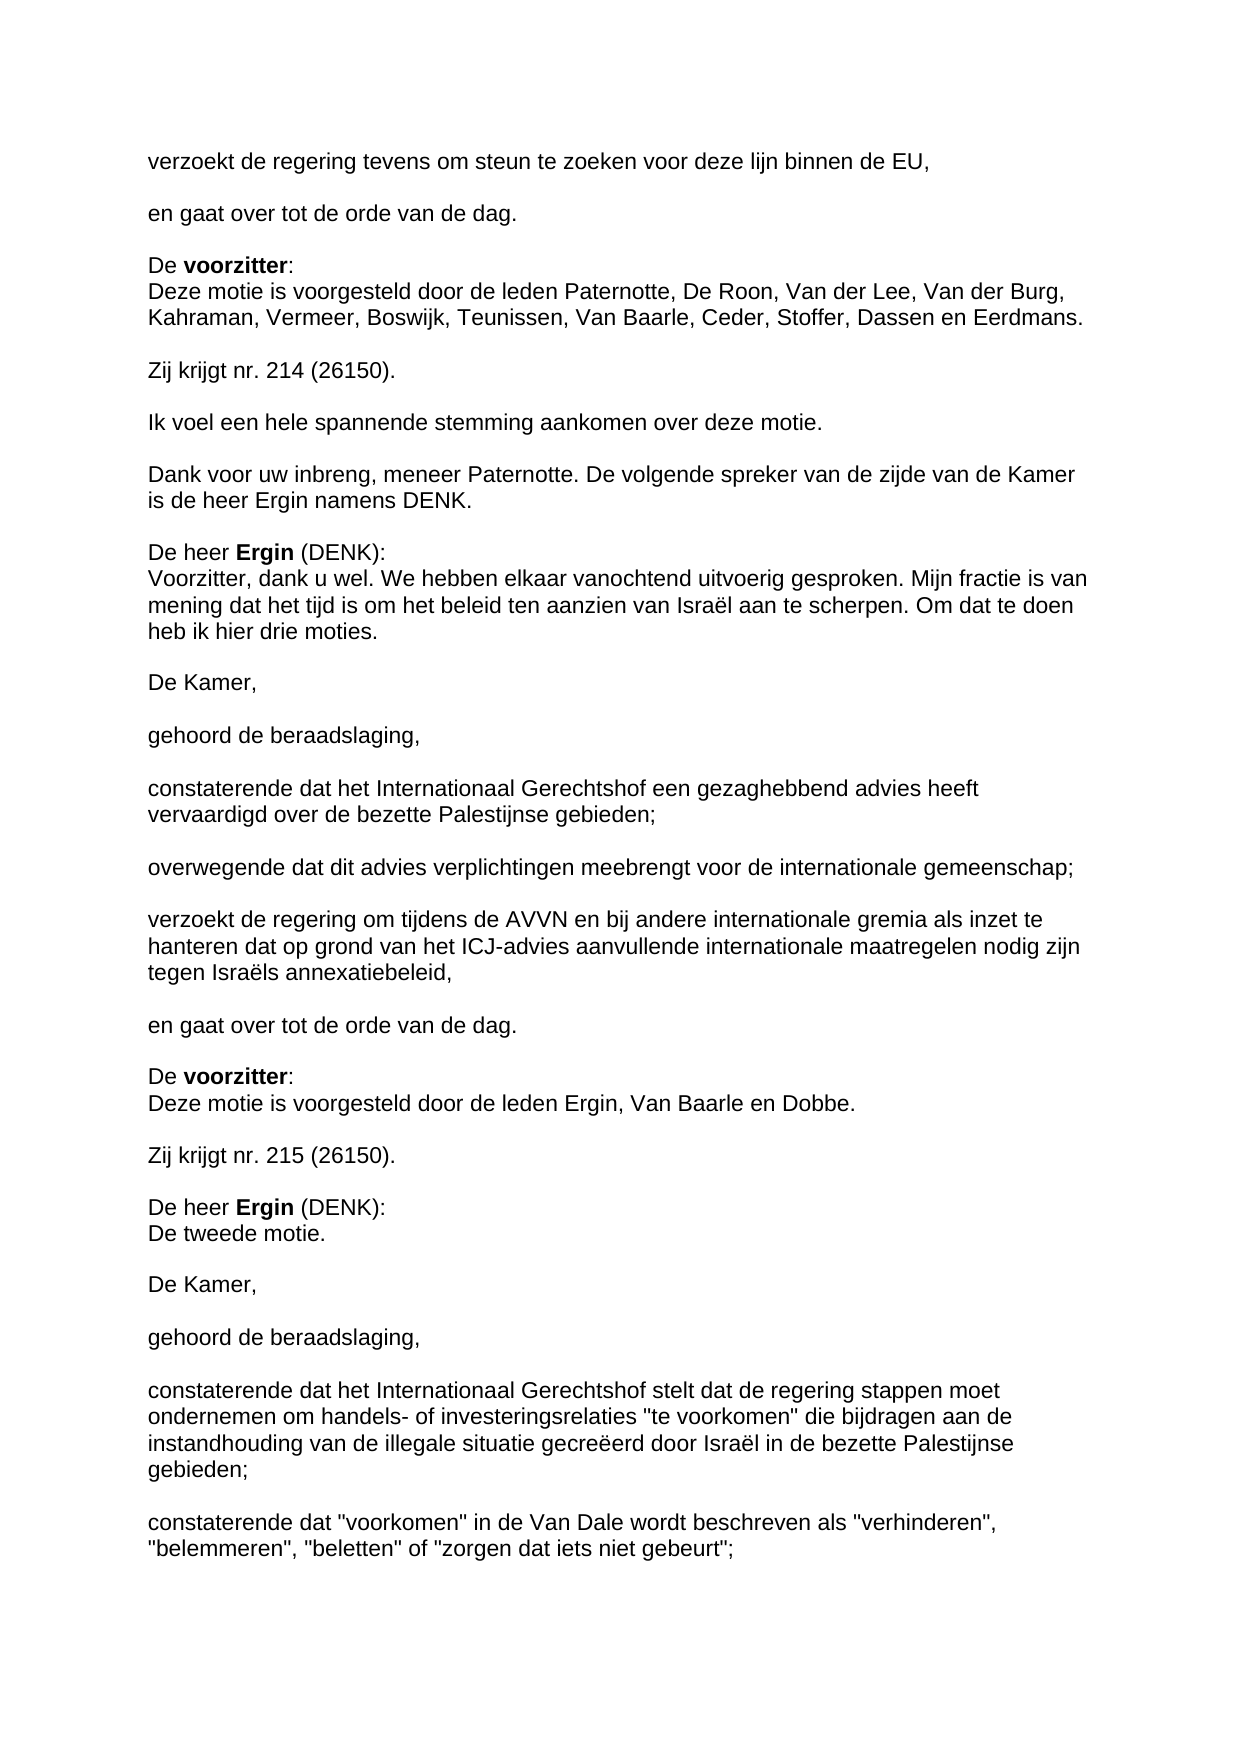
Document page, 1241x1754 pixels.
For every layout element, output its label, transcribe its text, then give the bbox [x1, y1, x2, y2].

text De voorzitter: Deze motie is voorgesteld door de leden Ergin, Van Baarle en Dobbe. Zij krijgt nr. 215 (26150). [148, 1063, 1093, 1169]
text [148, 1271, 1093, 1588]
text De Kamer, gehoord de beraadslaging, constaterende dat het Internationaal Gerechtshof een gezaghebbend advies heeft vervaardigd over de bezette Palestijnse gebieden; overwegende dat dit advies verplichtingen meebrengt voor de internationale gemeenschap; verzoekt de regering om tijdens de AVVN en bij andere internationale gremia als inzet te hanteren dat op grond van het ICJ-advies aanvullende internationale maatregelen nodig zijn tegen Israëls annexatiebeleid, en gaat over tot de orde van de dag. [148, 669, 1093, 1038]
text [148, 148, 1093, 227]
text De heer Ergin (DENK): De tweede motie. [148, 1194, 1093, 1246]
text De voorzitter: Deze motie is voorgesteld door de leden Paternotte, De Roon, Van der Lee, Van der Burg, Kahraman, Vermeer, Boswijk, Teunissen, Van Baarle, Ceder, Stoffer, Dassen en Eerdmans. Zij krijgt nr. 214 (26150). [148, 252, 1093, 383]
text Ik voel een hele spannende stemming aankomen over deze motie. Dank voor uw inbreng, meneer Paternotte. De volgende spreker van de zijde van de Kamer is de heer Ergin namens DENK. [148, 408, 1093, 514]
text De heer Ergin (DENK): Voorzitter, dank u wel. We hebben elkaar vanochtend uitvoerig gesproken. Mijn fractie is van mening dat het tijd is om het beleid ten aanzien van Israël aan te scherpen. Om dat te doen heb ik hier drie moties. [148, 539, 1093, 644]
